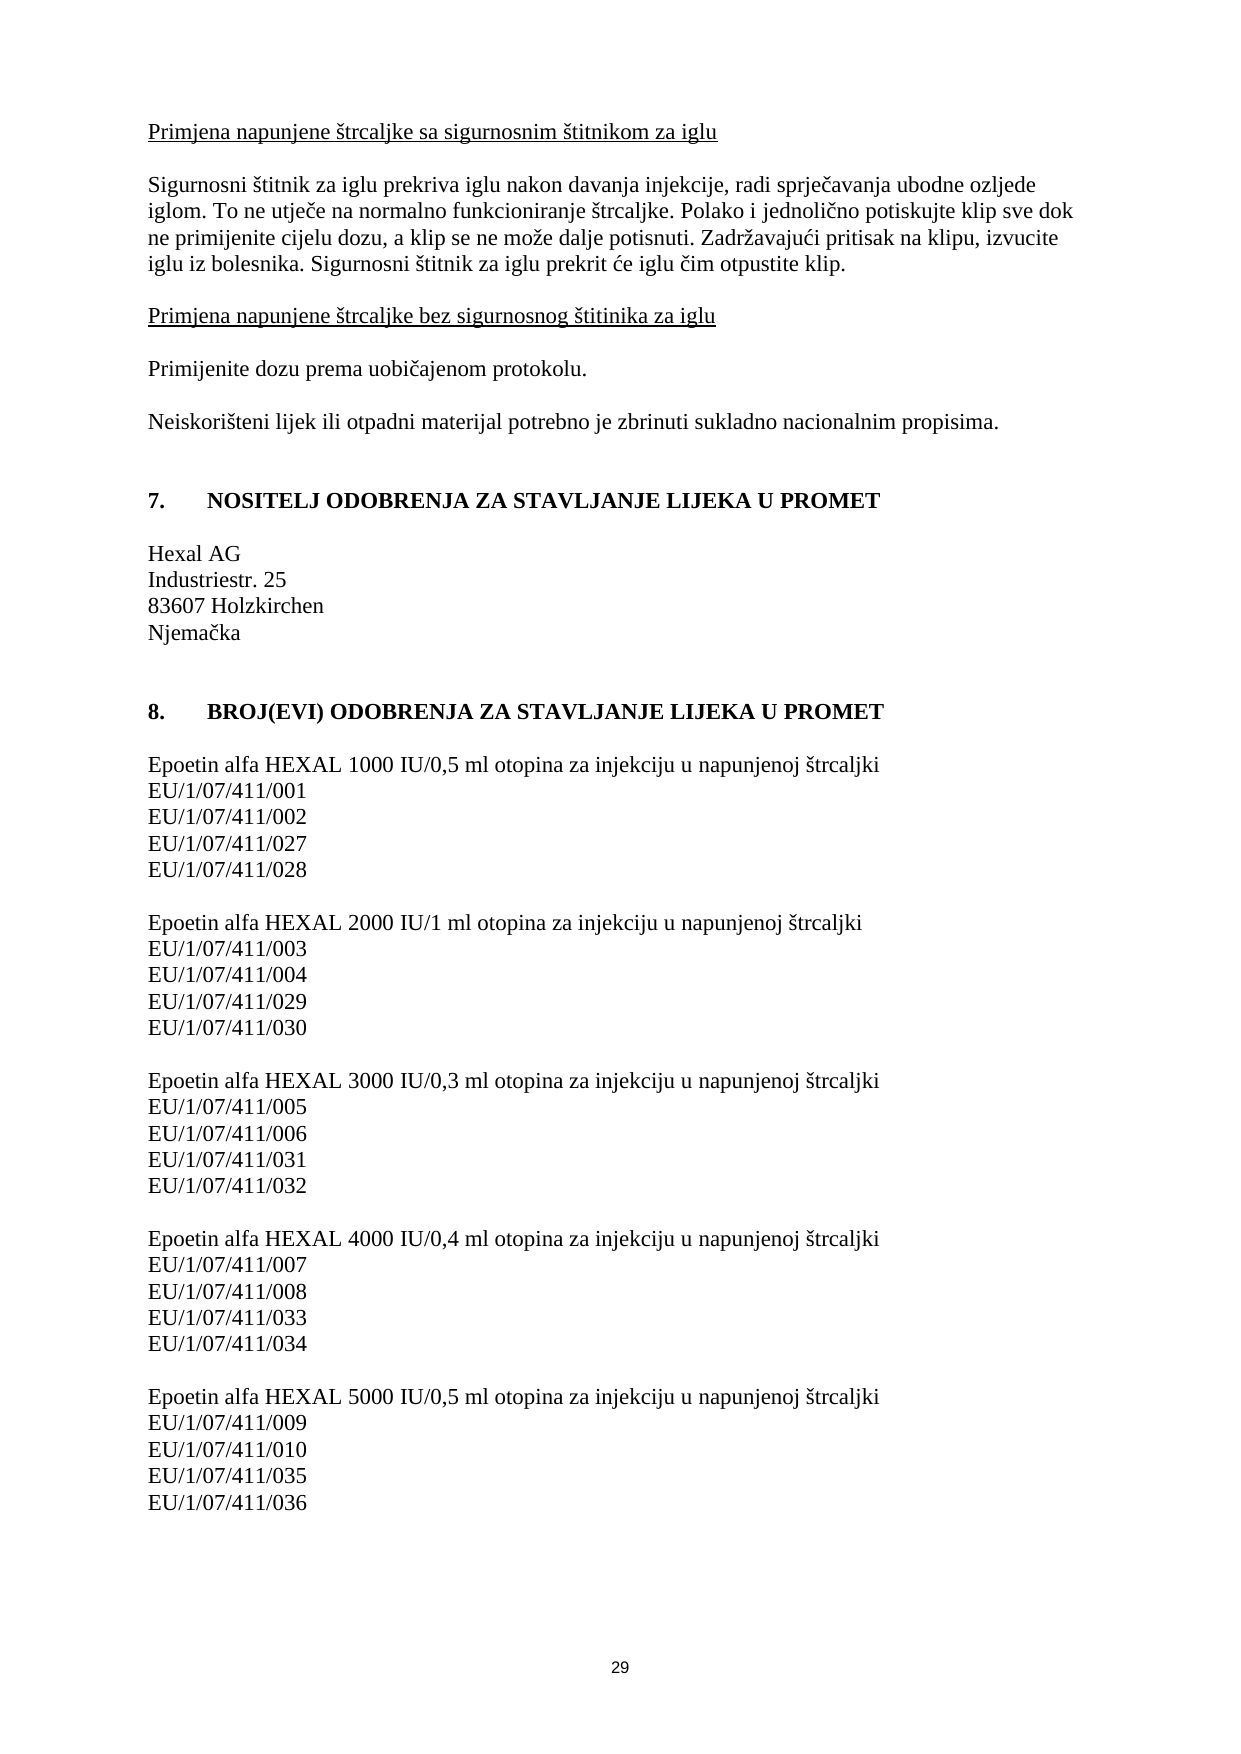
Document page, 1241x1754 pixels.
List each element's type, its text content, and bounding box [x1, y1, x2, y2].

text Epoetin alfa HEXAL 5000 IU/0,5 ml otopina za injekciju u napunjenoj štrcaljki [148, 1383, 1092, 1409]
text EU/1/07/411/006 [148, 1119, 1092, 1146]
text EU/1/07/411/030 [148, 1014, 1092, 1041]
text EU/1/07/411/004 [148, 961, 1092, 988]
text EU/1/07/411/010 [148, 1436, 1092, 1462]
text Sigurnosni štitnik za iglu prekriva iglu nakon davanja injekcije, radi sprječavanja ubodne ozljede iglom. To ne utječe na normalno funkcioniranje štrcaljke. Polako i jednolično potiskujte klip sve dok ne primijenite cijelu dozu, a klip se ne može dalje potisnuti. Zadržavajući pritisak na klipu, izvucite iglu iz bolesnika. Sigurnosni štitnik za iglu prekrit će iglu čim otpustite klip. [148, 171, 1092, 276]
text 8. BROJ(EVI) ODOBRENJA ZA STAVLJANJE LIJEKA U PROMET [148, 698, 1092, 724]
text EU/1/07/411/032 [148, 1172, 1092, 1199]
text EU/1/07/411/009 [148, 1409, 1092, 1436]
text Neiskorišteni lijek ili otpadni materijal potrebno je zbrinuti sukladno nacionalnim propisima. [148, 408, 1092, 434]
text Epoetin alfa HEXAL 2000 IU/1 ml otopina za injekciju u napunjenoj štrcaljki [148, 909, 1092, 935]
text EU/1/07/411/003 [148, 935, 1092, 961]
text Primjena napunjene štrcaljke sa sigurnosnim štitnikom za iglu [148, 118, 1092, 144]
text EU/1/07/411/029 [148, 988, 1092, 1014]
text Hexal AG [148, 540, 1092, 566]
text EU/1/07/411/031 [148, 1146, 1092, 1172]
text 7. NOSITELJ ODOBRENJA ZA STAVLJANJE LIJEKA U PROMET [148, 487, 1092, 513]
text Industriestr. 25 [148, 566, 1092, 592]
text EU/1/07/411/027 [148, 830, 1092, 856]
text EU/1/07/411/033 [148, 1304, 1092, 1330]
text Epoetin alfa HEXAL 3000 IU/0,3 ml otopina za injekciju u napunjenoj štrcaljki [148, 1067, 1092, 1093]
text EU/1/07/411/035 [148, 1462, 1092, 1488]
text Njemačka [148, 619, 1092, 645]
text Primjena napunjene štrcaljke bez sigurnosnog štitinika za iglu [148, 303, 1092, 329]
text Epoetin alfa HEXAL 1000 IU/0,5 ml otopina za injekciju u napunjenoj štrcaljki [148, 751, 1092, 777]
text EU/1/07/411/034 [148, 1330, 1092, 1357]
text Epoetin alfa HEXAL 4000 IU/0,4 ml otopina za injekciju u napunjenoj štrcaljki [148, 1225, 1092, 1251]
text EU/1/07/411/008 [148, 1278, 1092, 1304]
text EU/1/07/411/005 [148, 1093, 1092, 1119]
text EU/1/07/411/028 [148, 856, 1092, 882]
text EU/1/07/411/036 [148, 1488, 1092, 1515]
text EU/1/07/411/007 [148, 1251, 1092, 1278]
text EU/1/07/411/001 [148, 777, 1092, 803]
text Primijenite dozu prema uobičajenom protokolu. [148, 355, 1092, 382]
text 83607 Holzkirchen [148, 592, 1092, 619]
text EU/1/07/411/002 [148, 803, 1092, 830]
